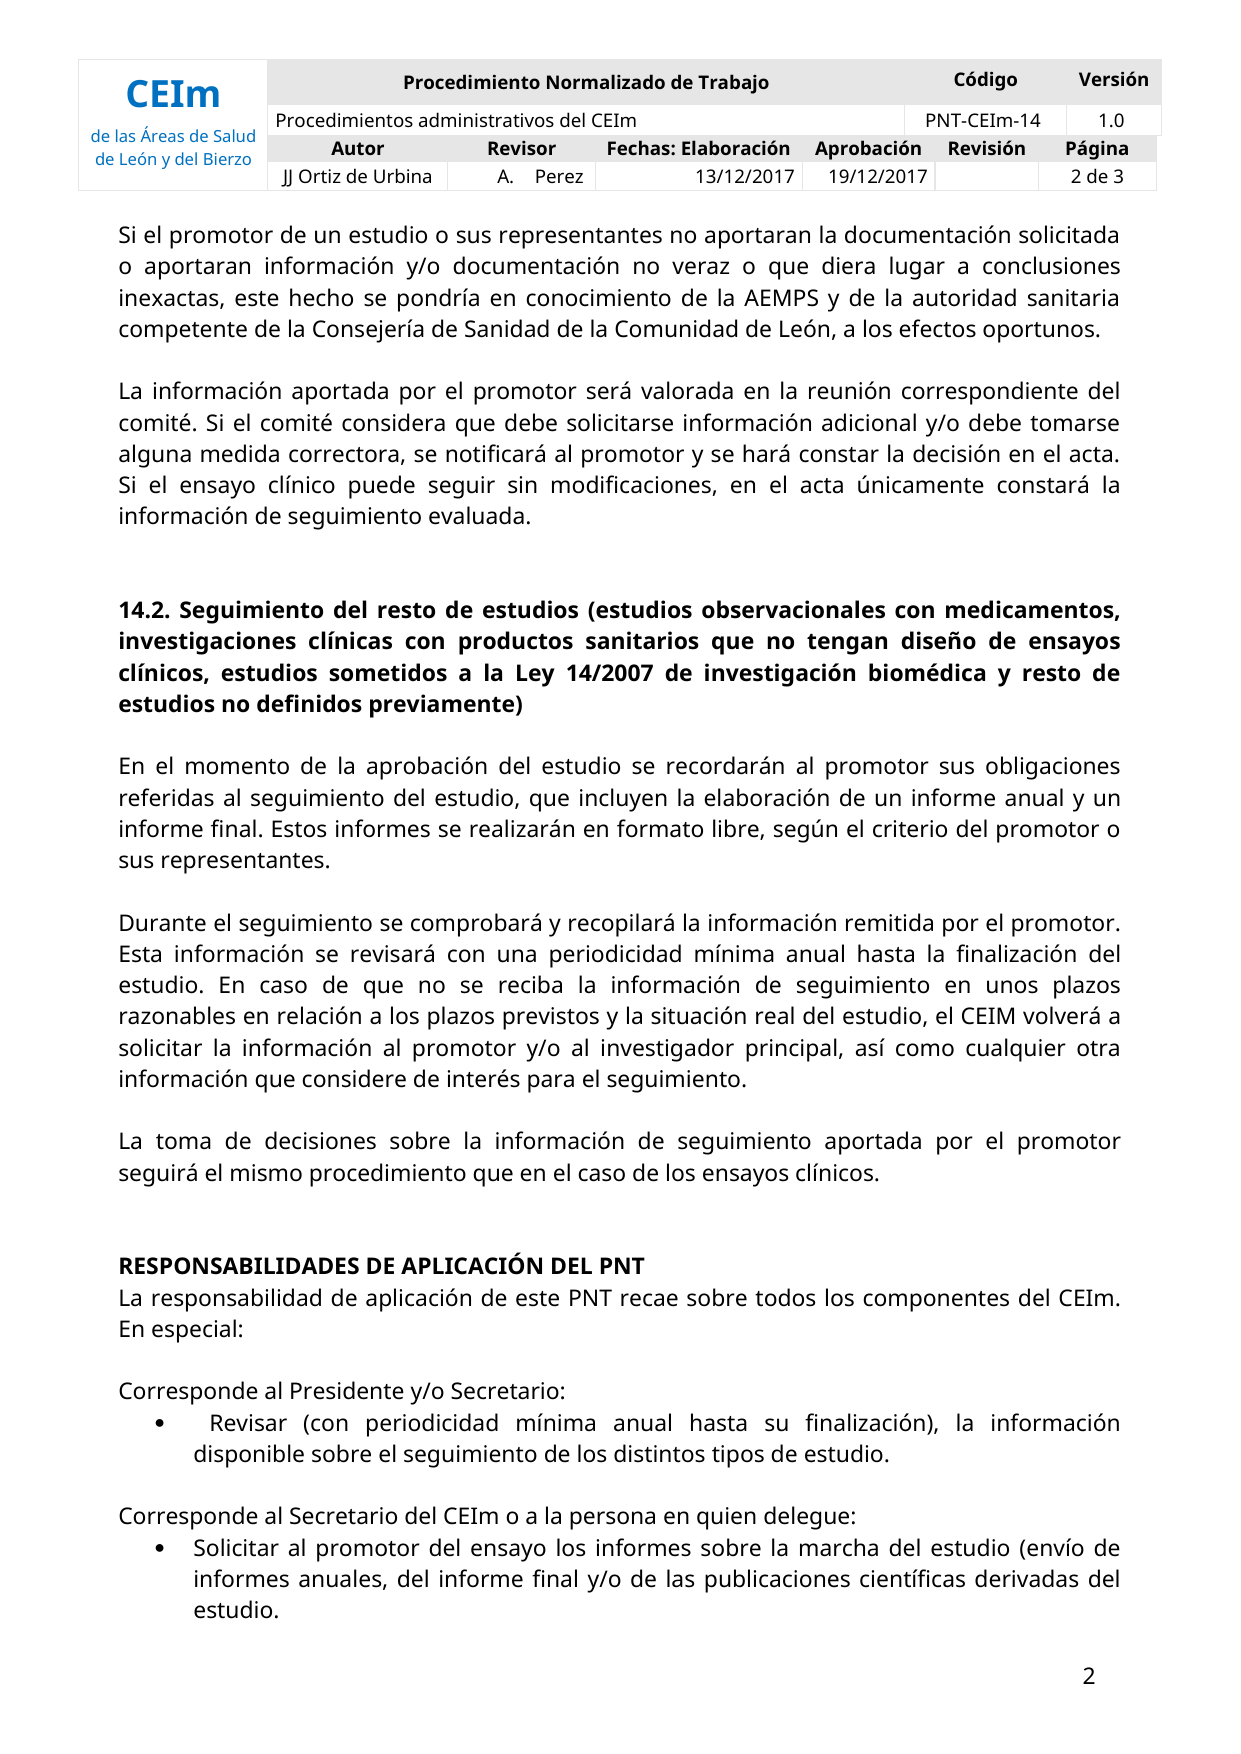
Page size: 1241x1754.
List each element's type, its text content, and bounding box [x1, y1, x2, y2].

list Solicitar al promotor del ensayo los informes sobre la marcha del estudio (envío de informes anuales, del informe final y/o de las publicaciones científicas derivadas del estudio. [156, 1531, 1122, 1625]
text RESPONSABILIDADES DE APLICACIÓN DEL PNT [118, 1250, 1122, 1281]
text Durante el seguimiento se comprobará y recopilará la información remitida por el promotor. Esta información se revisará con una periodicidad mínima anual hasta la finalización del estudio. En caso de que no se reciba la información de seguimiento en unos plazos razonables en relación a los plazos previstos y la situación real del estudio, el CEIM volverá a solicitar la información al promotor y/o al investigador principal, así como cualquier otra información que considere de interés para el seguimiento. [118, 906, 1122, 1094]
text Si el promotor de un estudio o sus representantes no aportaran la documentación solicitada o aportaran información y/o documentación no veraz o que diera lugar a conclusiones inexactas, este hecho se pondría en conocimiento de la AEMPS y de la autoridad sanitaria competente de la Consejería de Sanidad de la Comunidad de León, a los efectos oportunos. [118, 219, 1122, 344]
text Corresponde al Secretario del CEIm o a la persona en quien delegue: [118, 1500, 1122, 1531]
list Revisar (con periodicidad mínima anual hasta su finalización), la información disponible sobre el seguimiento de los distintos tipos de estudio. [156, 1406, 1122, 1469]
text La responsabilidad de aplicación de este PNT recae sobre todos los componentes del CEIm. En especial: [118, 1281, 1122, 1344]
text La toma de decisiones sobre la información de seguimiento aportada por el promotor seguirá el mismo procedimiento que en el caso de los ensayos clínicos. [118, 1125, 1122, 1188]
text 14.2. Seguimiento del resto de estudios (estudios observacionales con medicamentos, investigaciones clínicas con productos sanitarios que no tengan diseño de ensayos clínicos, estudios sometidos a la Ley 14/2007 de investigación biomédica y resto de estudios no definidos previamente) [118, 594, 1122, 719]
text La información aportada por el promotor será valorada en la reunión correspondiente del comité. Si el comité considera que debe solicitarse información adicional y/o debe tomarse alguna medida correctora, se notificará al promotor y se hará constar la decisión en el acta. Si el ensayo clínico puede seguir sin modificaciones, en el acta únicamente constará la información de seguimiento evaluada. [118, 375, 1122, 531]
text Corresponde al Presidente y/o Secretario: [118, 1375, 1122, 1406]
text En el momento de la aprobación del estudio se recordarán al promotor sus obligaciones referidas al seguimiento del estudio, que incluyen la elaboración de un informe anual y un informe final. Estos informes se realizarán en formato libre, según el criterio del promotor o sus representantes. [118, 750, 1122, 875]
